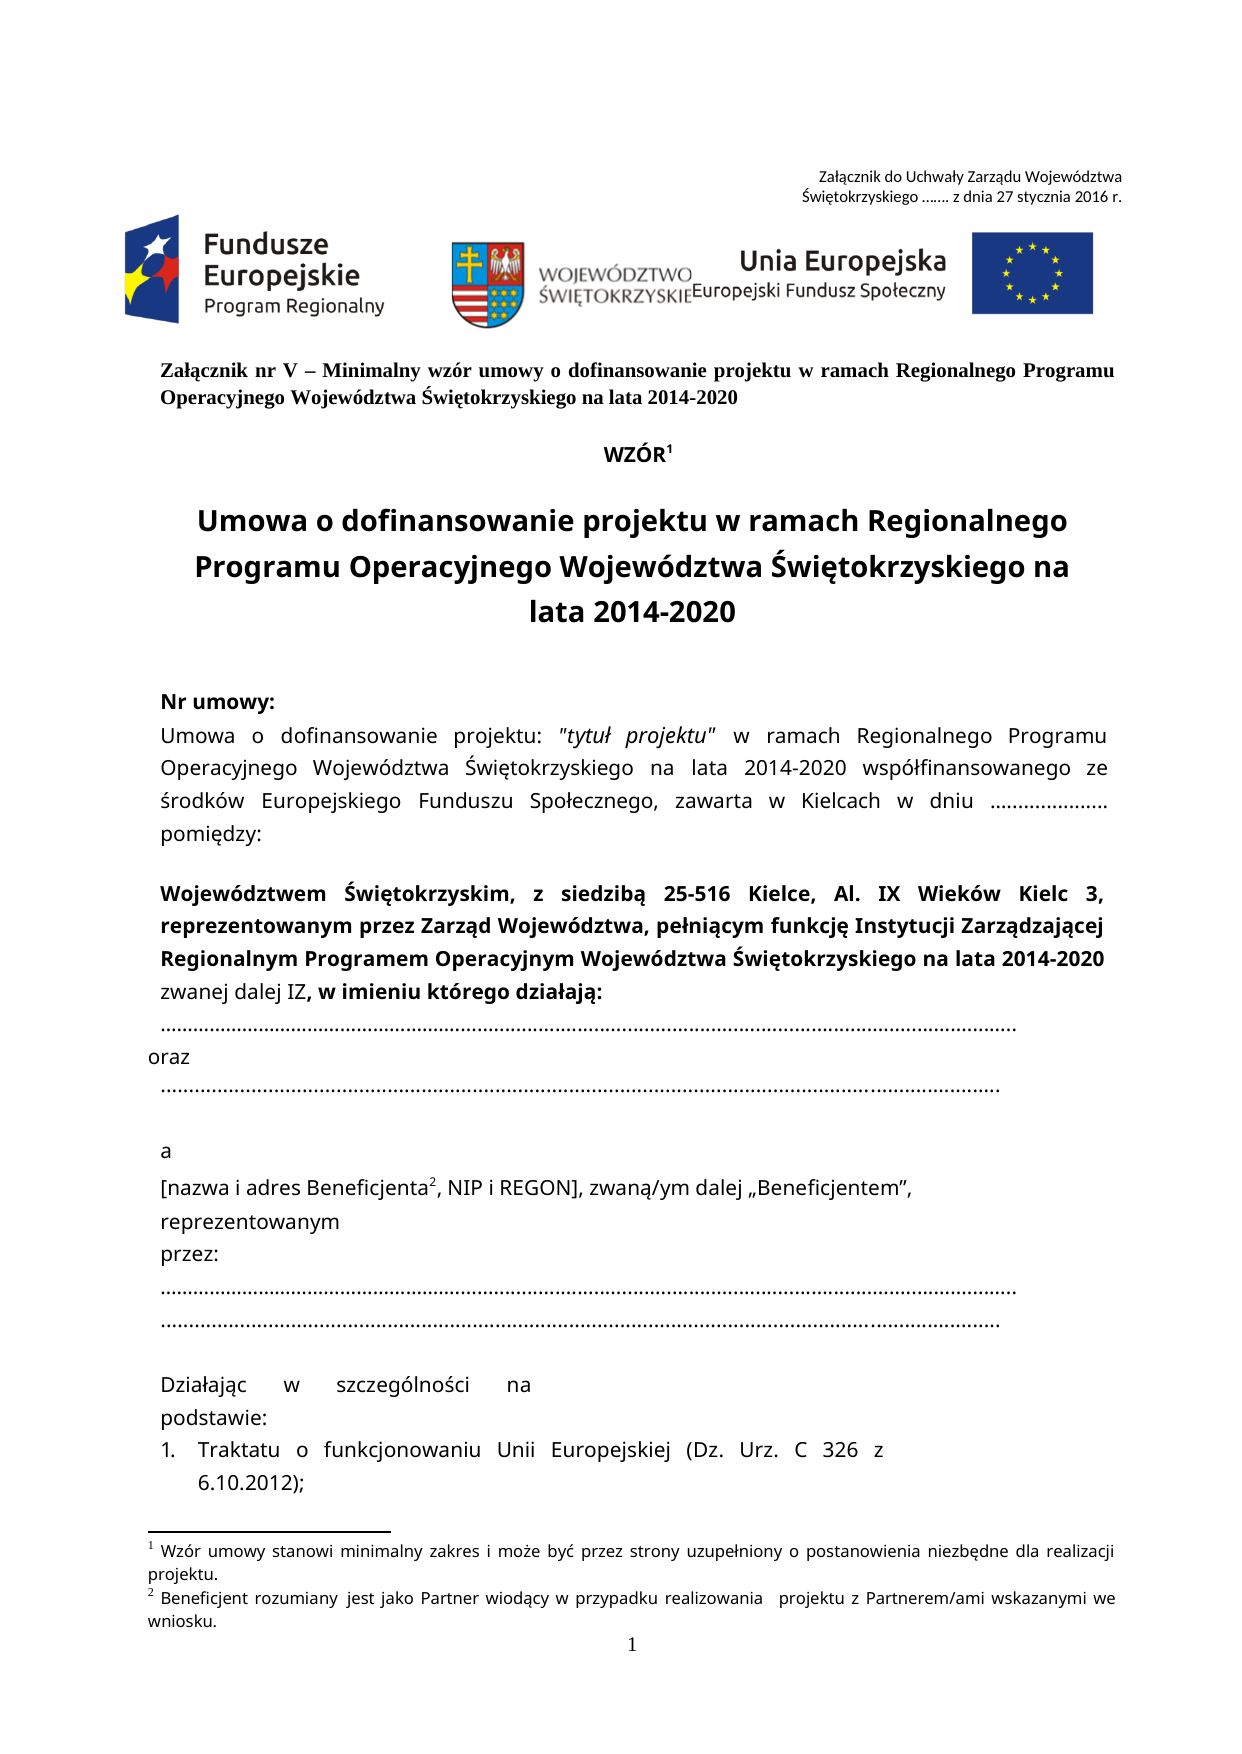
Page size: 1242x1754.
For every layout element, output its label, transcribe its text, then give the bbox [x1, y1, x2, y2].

picture [451, 206, 1098, 338]
list Traktatu o funkcjonowaniu Unii Europejskiej (Dz. Urz. C 326 z 6.10.2012); [160, 1436, 883, 1497]
text .................................................................................................................................................... [160, 1305, 1102, 1333]
text oraz [148, 1042, 1116, 1070]
text reprezentowanym przez: [160, 1207, 388, 1268]
text Załącznik nr V – Minimalny wzór umowy o dofinansowanie projektu w ramach Regionalnego Programu Operacyjnego Województwa Świętokrzyskiego na lata 2014-2020 [160, 357, 1116, 409]
text WZÓR [160, 440, 1116, 469]
text a [160, 1136, 173, 1164]
text [nazwa i adres Beneficjenta, NIP i REGON], zwaną/ym dalej „Beneficjentem”, [160, 1169, 1104, 1202]
text Umowa o dofinansowanie projektu: "tytuł projektu" w ramach Regionalnego Programu Operacyjnego Województwa Świętokrzyskiego na lata 2014-2020 współfinansowanego ze środków Europejskiego Funduszu Społecznego, zawarta w Kielcach w dniu ….................. pomiędzy: [160, 719, 1108, 847]
text ………………………………………………..................................................................................................... [160, 1272, 1106, 1301]
text Umowa o dofinansowanie projektu w ramach Regionalnego Programu Operacyjnego Województwa Świętokrzyskiego na lata 2014-2020 [164, 501, 1100, 631]
text Województwem Świętokrzyskim, z siedzibą 25-516 Kielce, Al. IX Wieków Kielc 3, reprezentowanym przez Zarząd Województwa, pełniącym funkcję Instytucji Zarządzającej Regionalnym Programem Operacyjnym Województwa Świętokrzyskiego na lata 2014-2020 zwanej dalej IZ, w imieniu którego działają: [160, 879, 1106, 1005]
text Działając w szczególności na podstawie: [160, 1370, 531, 1431]
picture [116, 206, 390, 334]
text Nr umowy: [160, 687, 277, 715]
text .................................................................................................................................................... [160, 1070, 1102, 1099]
table_header Załącznik do Uchwały Zarządu Województwa Świętokrzyskiego ……. z dnia 27 stycznia 2016 r. [100, 142, 1232, 357]
text ………………………………………………..................................................................................................... [160, 1009, 1106, 1038]
